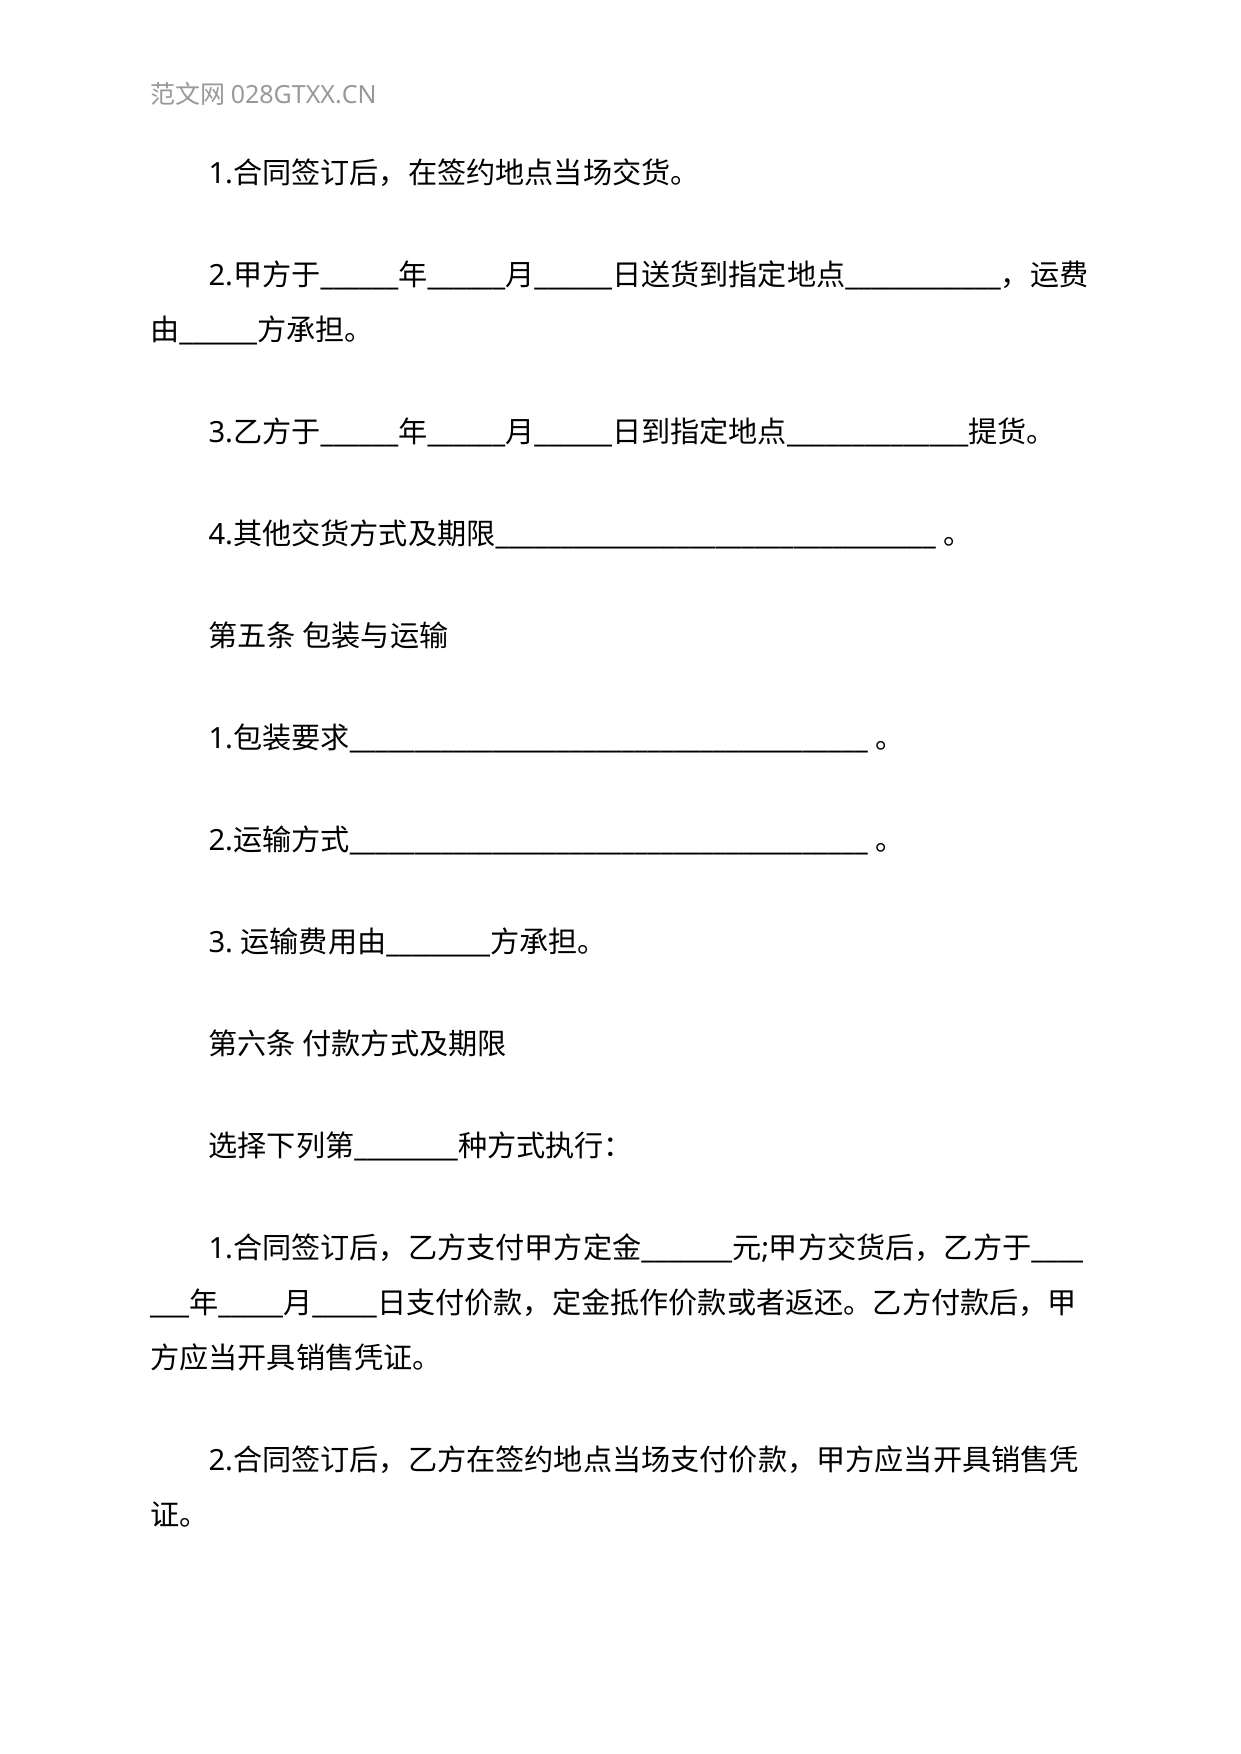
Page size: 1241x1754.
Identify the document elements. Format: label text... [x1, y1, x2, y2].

text 第五条 包装与运输 [150, 613, 1090, 655]
text 2.合同签订后，乙方在签约地点当场支付价款，甲方应当开具销售凭证。 [150, 1436, 1090, 1533]
text 1.包装要求________________________________________ 。 [150, 715, 1090, 757]
text 选择下列第________种方式执行： [150, 1122, 1090, 1165]
text 4.其他交货方式及期限__________________________________ 。 [150, 511, 1090, 553]
text 3. 运输费用由________方承担。 [150, 919, 1090, 961]
text 1.合同签订后，在签约地点当场交货。 [150, 150, 1090, 192]
text 2.甲方于______年______月______日送货到指定地点____________，运费由______方承担。 [150, 252, 1090, 349]
text 1.合同签订后，乙方支付甲方定金_______元;甲方交货后，乙方于_______年_____月_____日支付价款，定金抵作价款或者返还。乙方付款后，甲方应当开具销售凭证。 [150, 1224, 1090, 1377]
text 第六条 付款方式及期限 [150, 1021, 1090, 1063]
text 3.乙方于______年______月______日到指定地点______________提货。 [150, 409, 1090, 451]
text 2.运输方式________________________________________ 。 [150, 817, 1090, 859]
